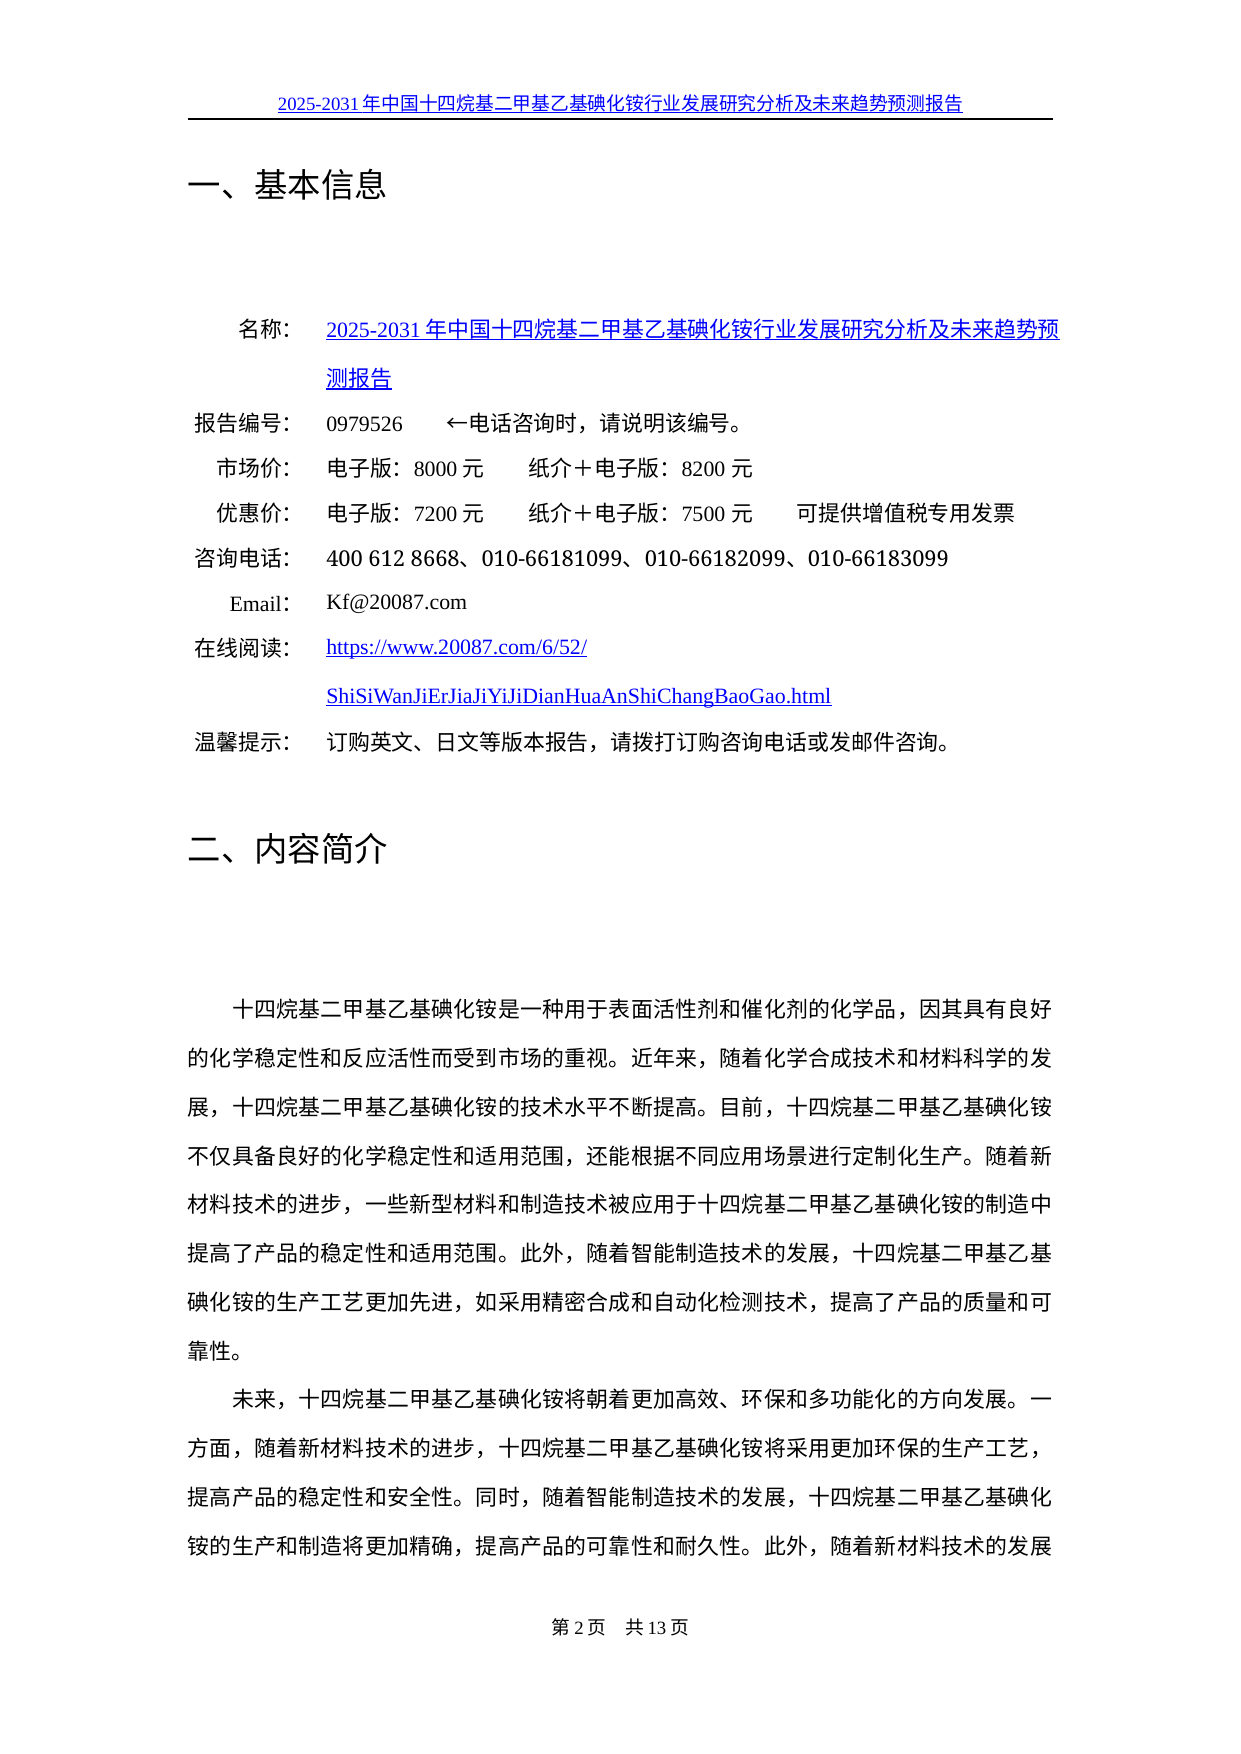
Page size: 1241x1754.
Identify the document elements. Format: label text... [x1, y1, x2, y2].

table_cell 市场价： [167, 450, 315, 495]
title 一、基本信息 [187, 150, 1053, 215]
table_cell 报告编号： [167, 405, 315, 450]
table_cell 咨询电话： [167, 540, 315, 585]
table_cell 温馨提示： [167, 724, 315, 769]
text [187, 992, 1053, 1561]
table_cell 0979526 ←电话咨询时，请说明该编号。 [315, 405, 1073, 450]
table_cell 订购英文、日文等版本报告，请拨打订购咨询电话或发邮件咨询。 [315, 724, 1073, 769]
table_cell Email： [167, 585, 315, 630]
table_cell 电子版：8000 元 纸介＋电子版：8200 元 [315, 450, 1073, 495]
table_cell 400 612 8668、010-66181099、010-66182099、010-66183099 [315, 540, 1073, 585]
table_cell 在线阅读： [167, 630, 315, 724]
table_header 2025-2031年中国十四烷基二甲基乙基碘化铵行业发展研究分析及未来趋势预测报告 [315, 312, 1073, 405]
table_cell Kf@20087.com [315, 585, 1073, 630]
table_cell 电子版：7200 元 纸介＋电子版：7500 元 可提供增值税专用发票 [315, 495, 1073, 540]
table_header 名称： [167, 312, 315, 405]
table_cell 优惠价： [167, 495, 315, 540]
title 二、内容简介 [187, 814, 1053, 879]
table_cell [315, 630, 1073, 724]
